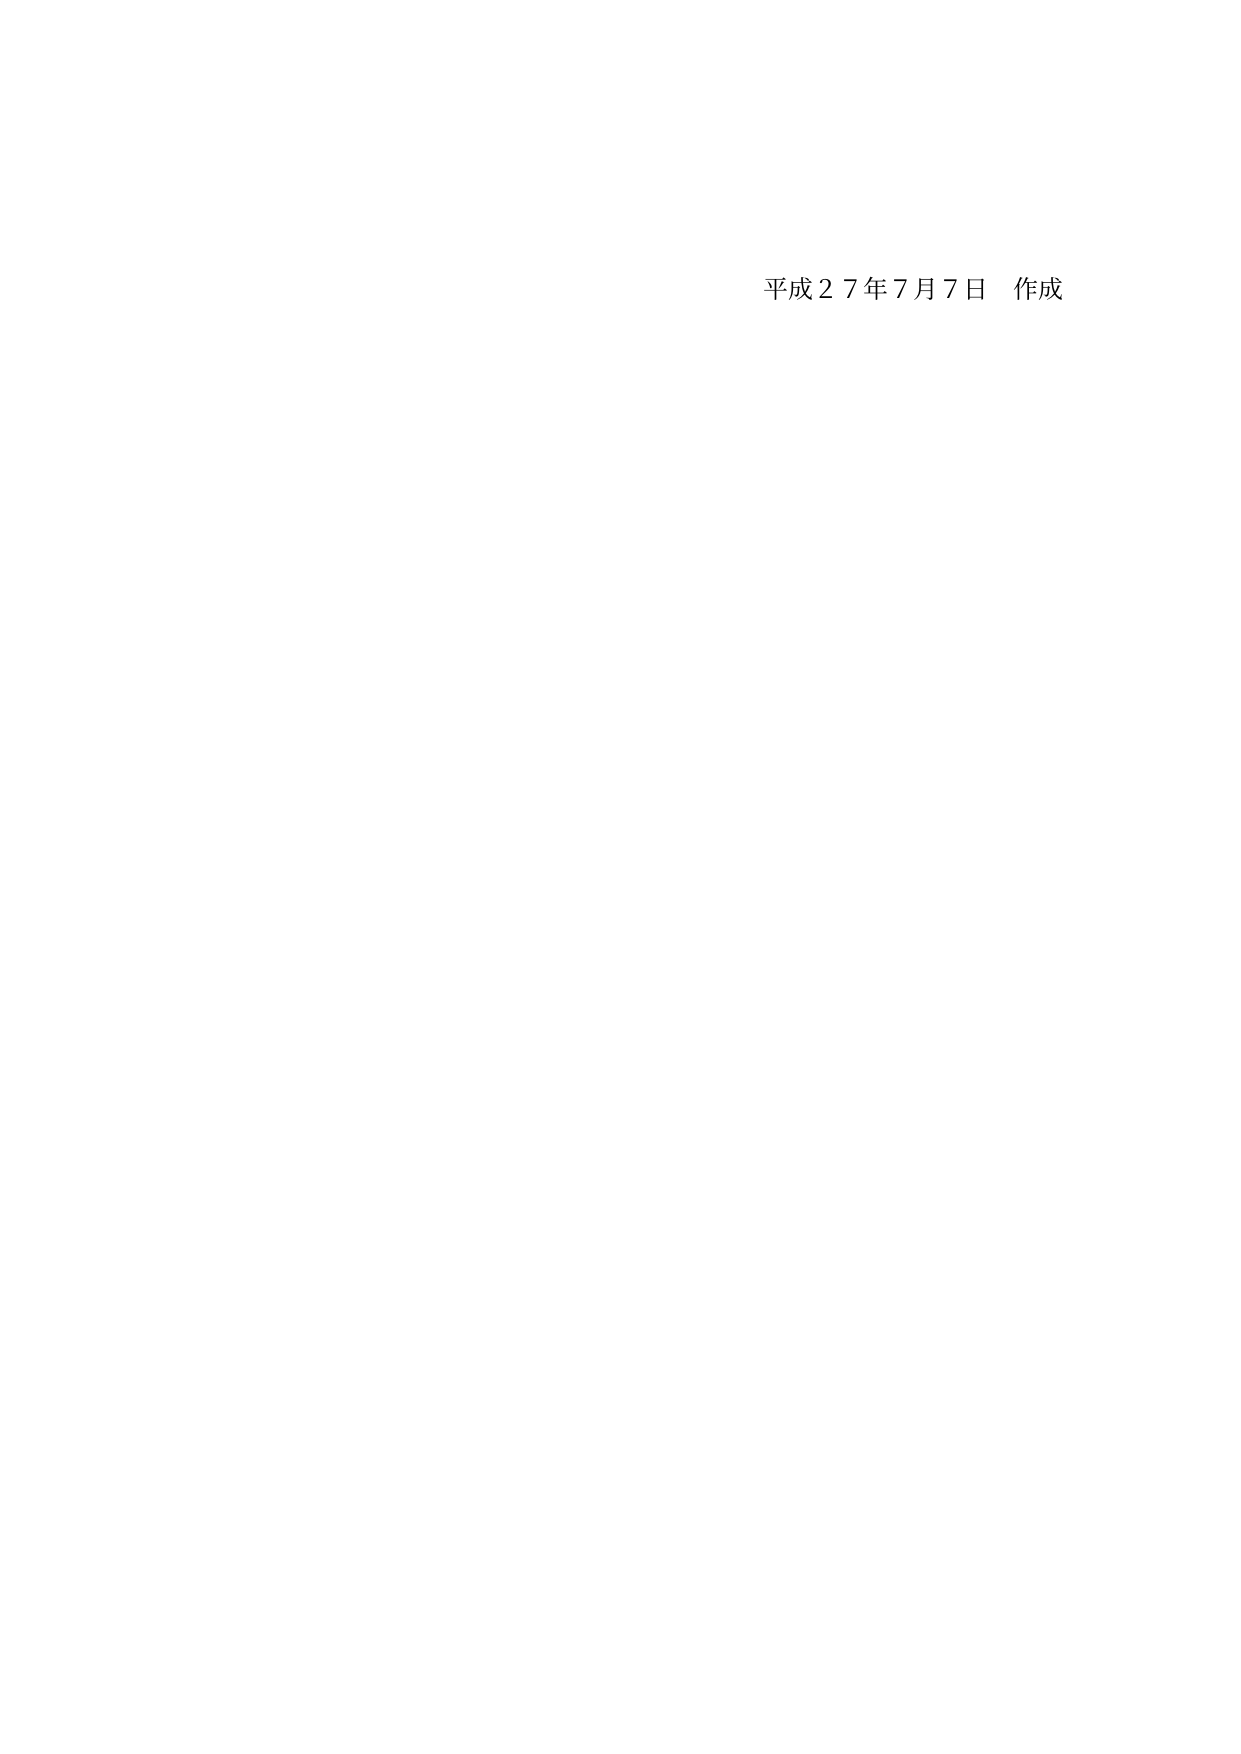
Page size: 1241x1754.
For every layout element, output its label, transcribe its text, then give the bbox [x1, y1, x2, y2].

list 平成２７年７月７日 作成 [213, 267, 1063, 308]
